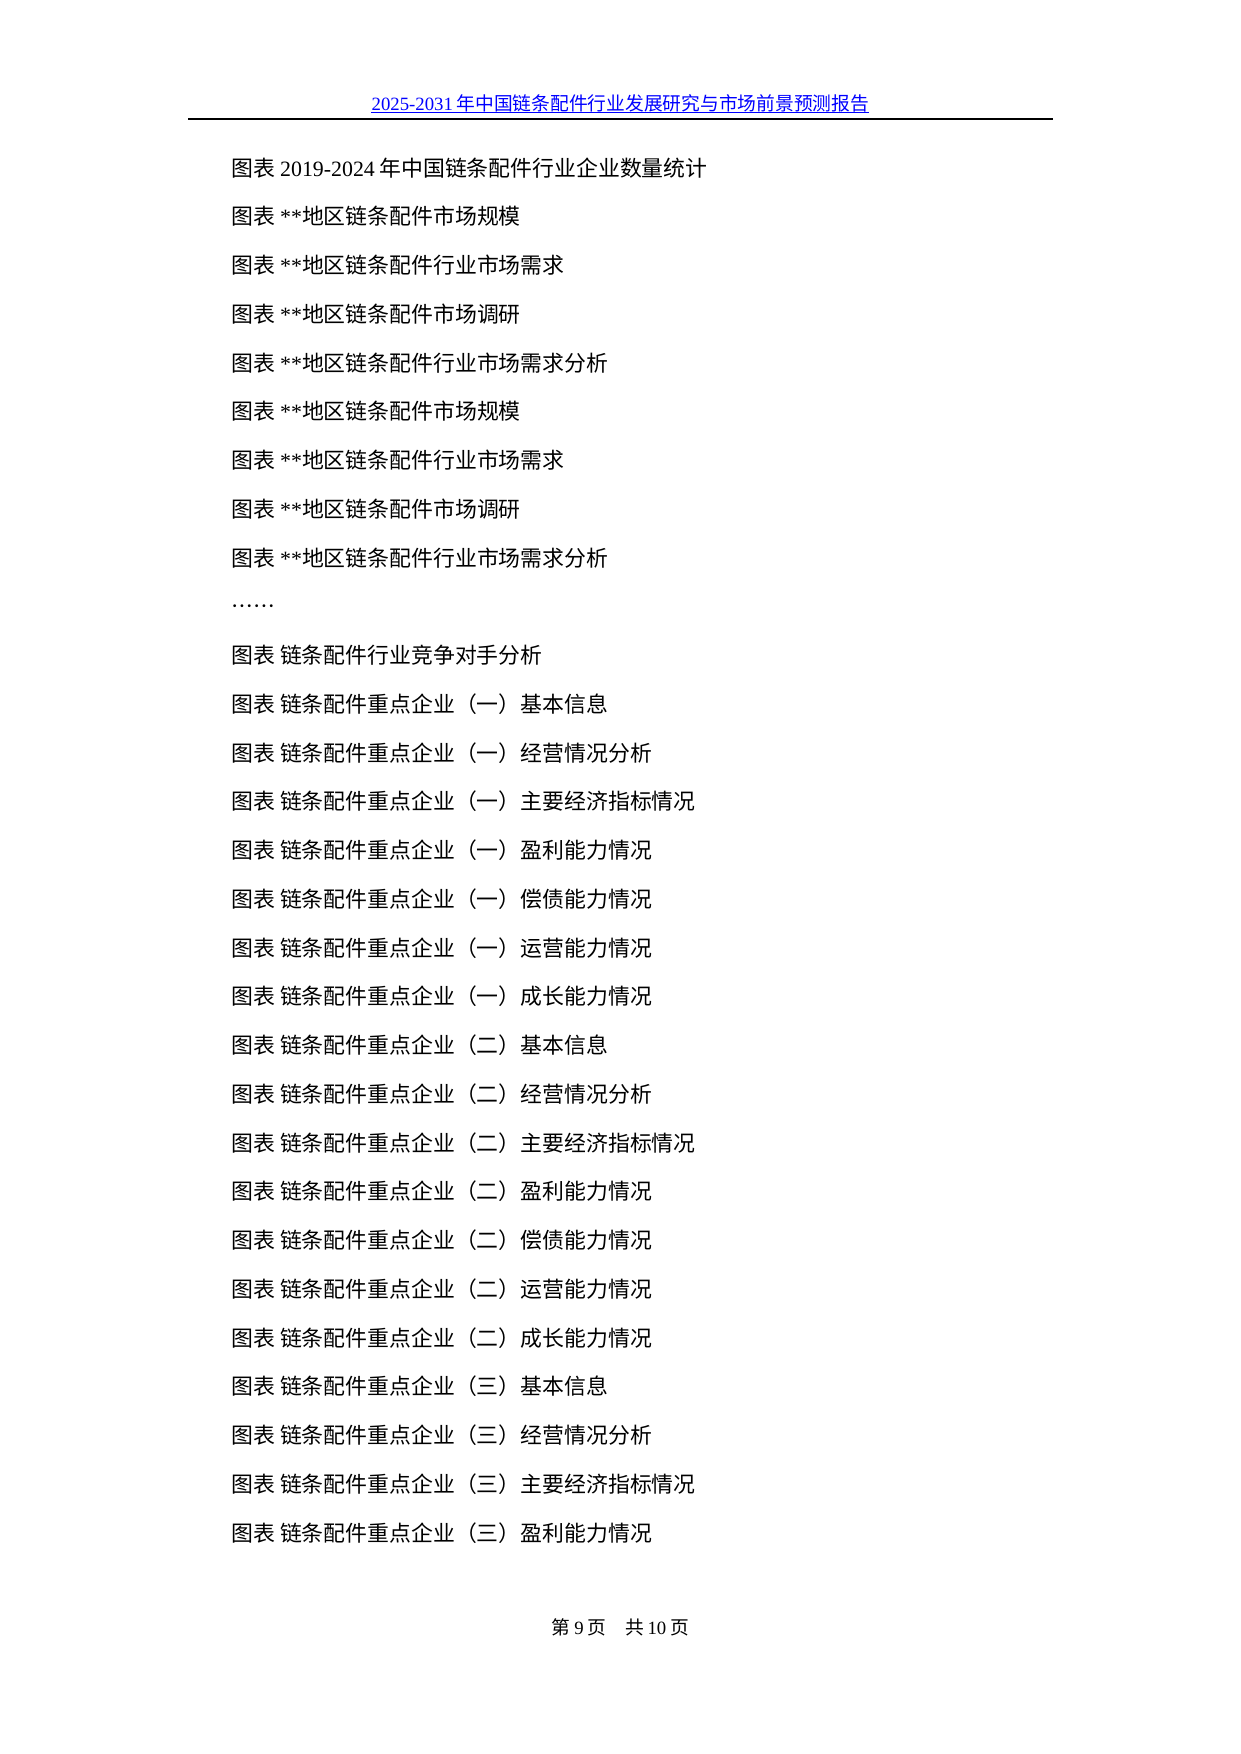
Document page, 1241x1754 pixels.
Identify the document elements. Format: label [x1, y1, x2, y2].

text [187, 150, 1053, 1548]
